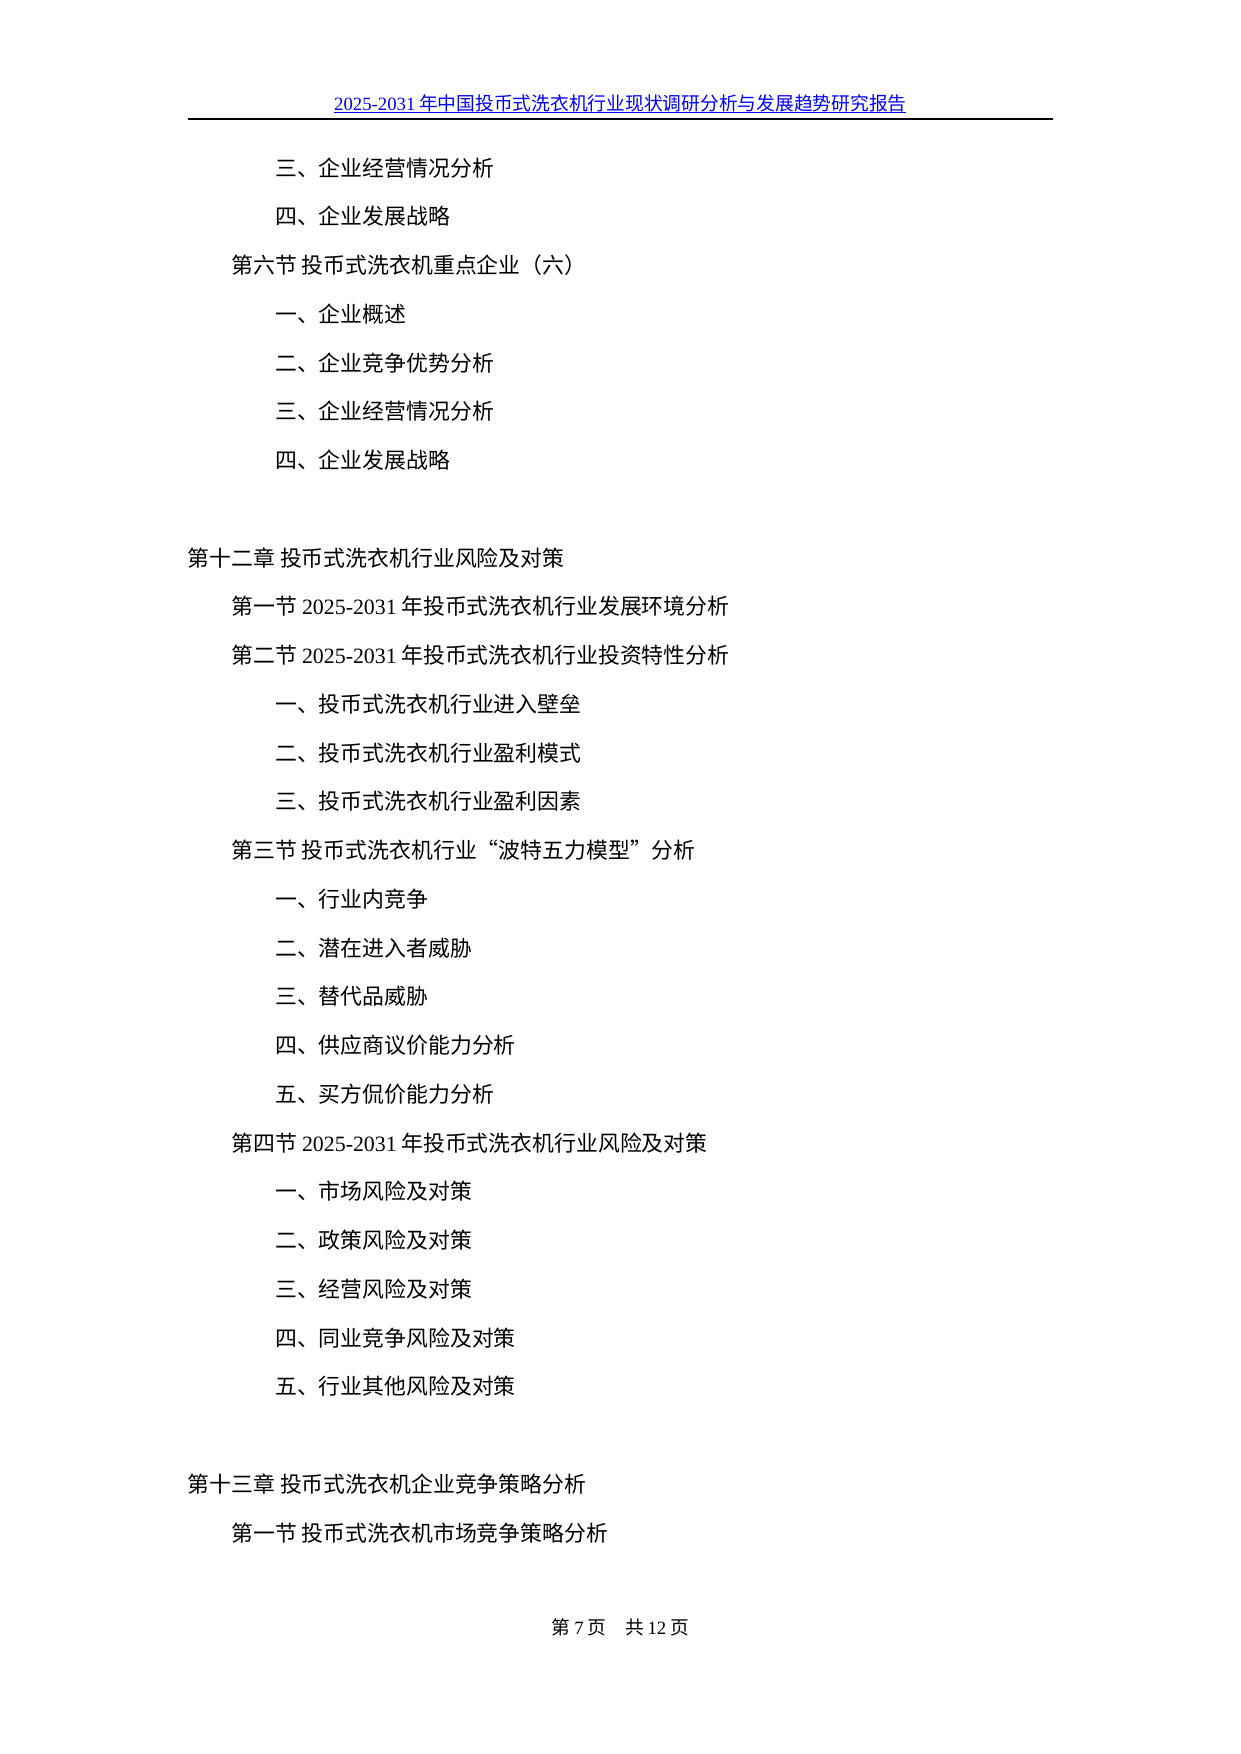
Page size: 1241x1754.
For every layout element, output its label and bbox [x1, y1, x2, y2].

text [187, 150, 1053, 1548]
